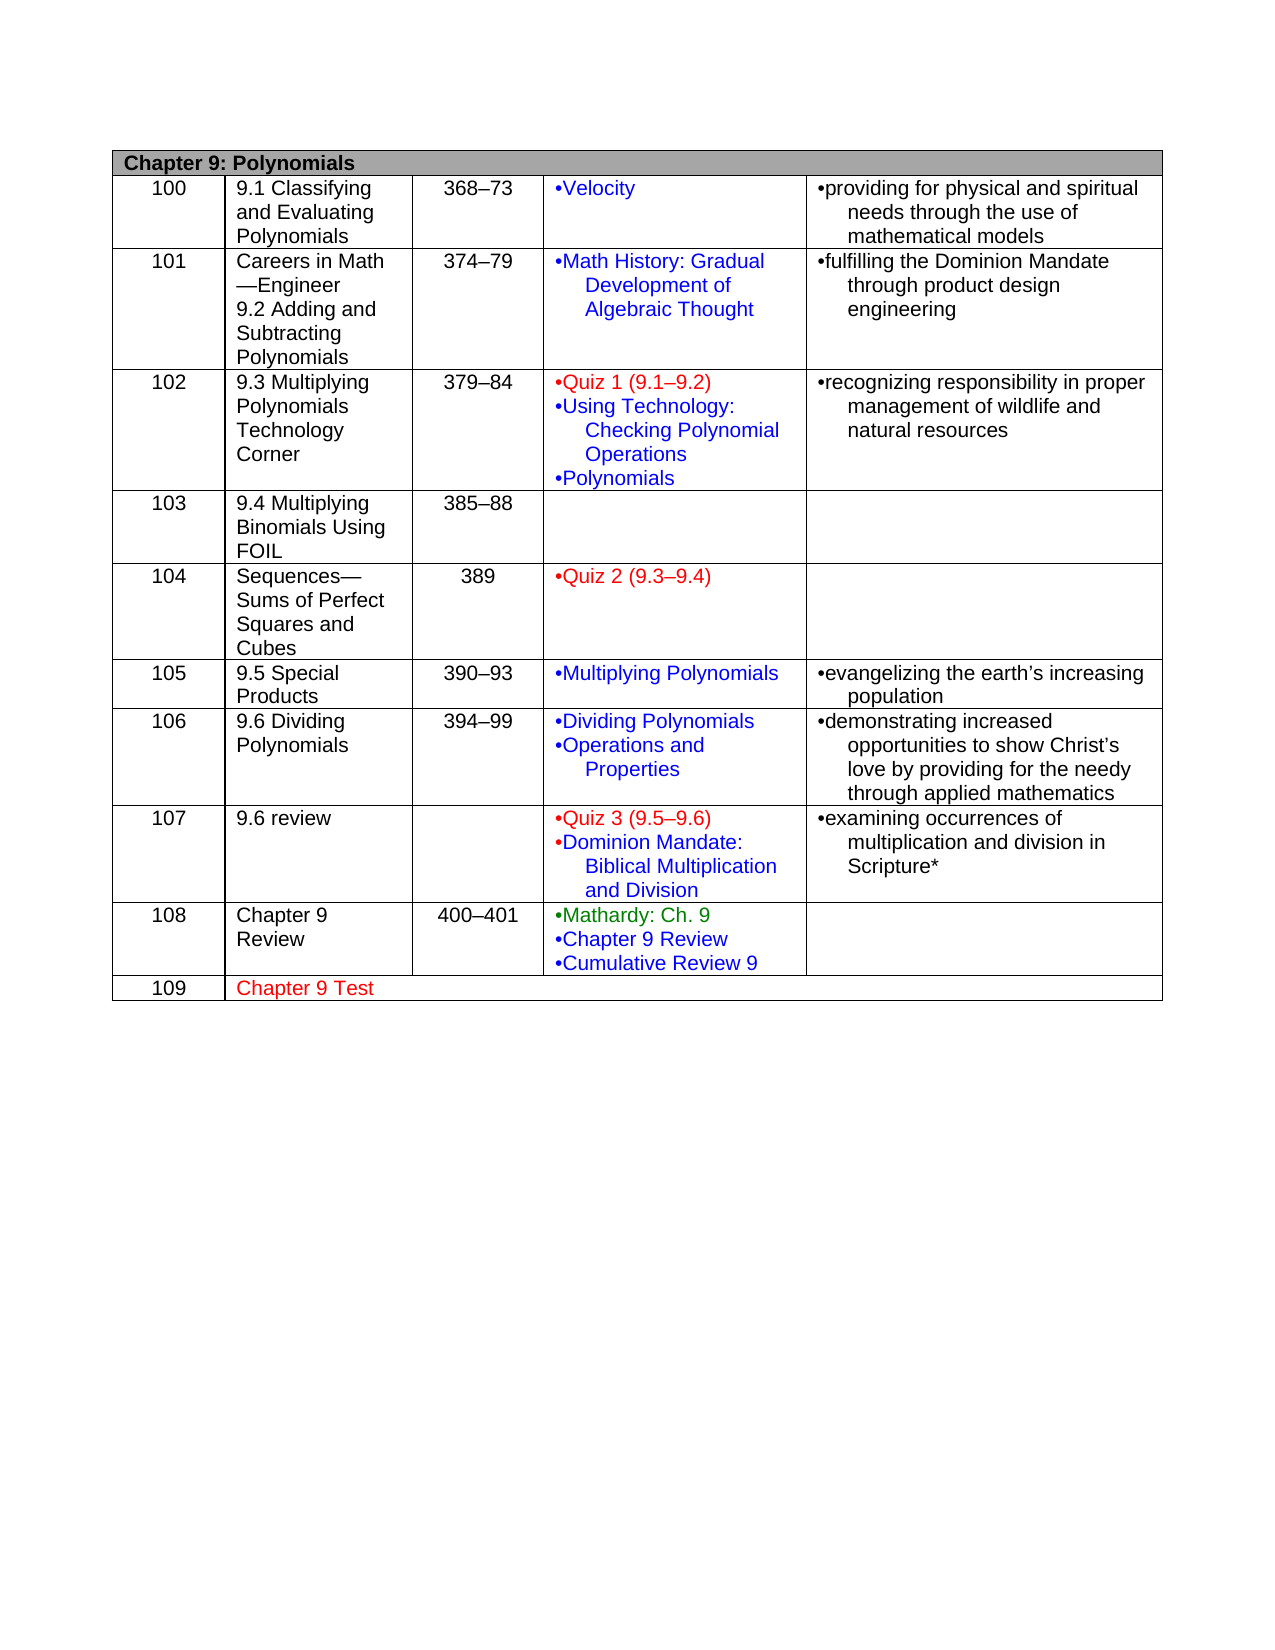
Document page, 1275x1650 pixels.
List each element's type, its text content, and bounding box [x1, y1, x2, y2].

table_cell 368–73 [413, 176, 543, 248]
table_cell 105 [113, 660, 224, 708]
table_cell demonstrating increased opportunities to show Christ’s love by providing for the needy through applied mathematics [807, 709, 1162, 805]
table_cell 379–84 [413, 370, 543, 489]
table_cell Careers in Math—Engineer 9.2 Adding and Subtracting Polynomials [226, 249, 412, 369]
table_cell 107 [113, 806, 224, 902]
table_cell Quiz 3 (9.5–9.6) Dominion Mandate: Biblical Multiplication and Division [544, 806, 806, 902]
table_cell Chapter 9 Test [226, 976, 1162, 1000]
table_cell Math History: Gradual Development of Algebraic Thought [544, 249, 806, 369]
table_cell 400–401 [413, 903, 543, 975]
table_cell 106 [113, 709, 224, 805]
table_cell evangelizing the earth’s increasing population [807, 660, 1162, 708]
table_header Chapter 9: Polynomials [113, 151, 1162, 175]
table_cell 9.4 Multiplying Binomials Using FOIL [226, 491, 412, 562]
table_cell 390–93 [413, 660, 543, 708]
table_cell [807, 903, 1162, 975]
table_cell [413, 806, 543, 902]
table_cell Mathardy: Ch. 9 Chapter 9 Review Cumulative Review 9 [544, 903, 806, 975]
table_cell 9.3 Multiplying Polynomials Technology Corner [226, 370, 412, 489]
table_cell recognizing responsibility in proper management of wildlife and natural resources [807, 370, 1162, 489]
table_cell 9.6 Dividing Polynomials [226, 709, 412, 805]
table_cell Velocity [544, 176, 806, 248]
table_cell 103 [113, 491, 224, 562]
table_cell 102 [113, 370, 224, 489]
table_cell 374–79 [413, 249, 543, 369]
table_cell Sequences—Sums of Perfect Squares and Cubes [226, 564, 412, 659]
table_cell 9.5 Special Products [226, 660, 412, 708]
table_cell 9.1 Classifying and Evaluating Polynomials [226, 176, 412, 248]
table_cell 9.6 review [226, 806, 412, 902]
table_cell Dividing Polynomials Operations and Properties [544, 709, 806, 805]
table_cell Chapter 9 Review [226, 903, 412, 975]
table_cell [544, 491, 806, 562]
table_cell 385–88 [413, 491, 543, 562]
table_cell 389 [413, 564, 543, 659]
table_cell 109 [113, 976, 224, 1000]
table_cell Multiplying Polynomials [544, 660, 806, 708]
table_cell Quiz 2 (9.3–9.4) [544, 564, 806, 659]
table_cell 394–99 [413, 709, 543, 805]
table_cell [807, 491, 1162, 562]
table_cell 100 [113, 176, 224, 248]
table_cell examining occurrences of multiplication and division in Scripture* [807, 806, 1162, 902]
table_cell 101 [113, 249, 224, 369]
table_cell Quiz 1 (9.1–9.2) Using Technology: Checking Polynomial Operations Polynomials [544, 370, 806, 489]
table_cell 104 [113, 564, 224, 659]
table_cell fulfilling the Dominion Mandate through product design engineering [807, 249, 1162, 369]
table_cell 108 [113, 903, 224, 975]
table_cell [807, 564, 1162, 659]
table_cell providing for physical and spiritual needs through the use of mathematical models [807, 176, 1162, 248]
